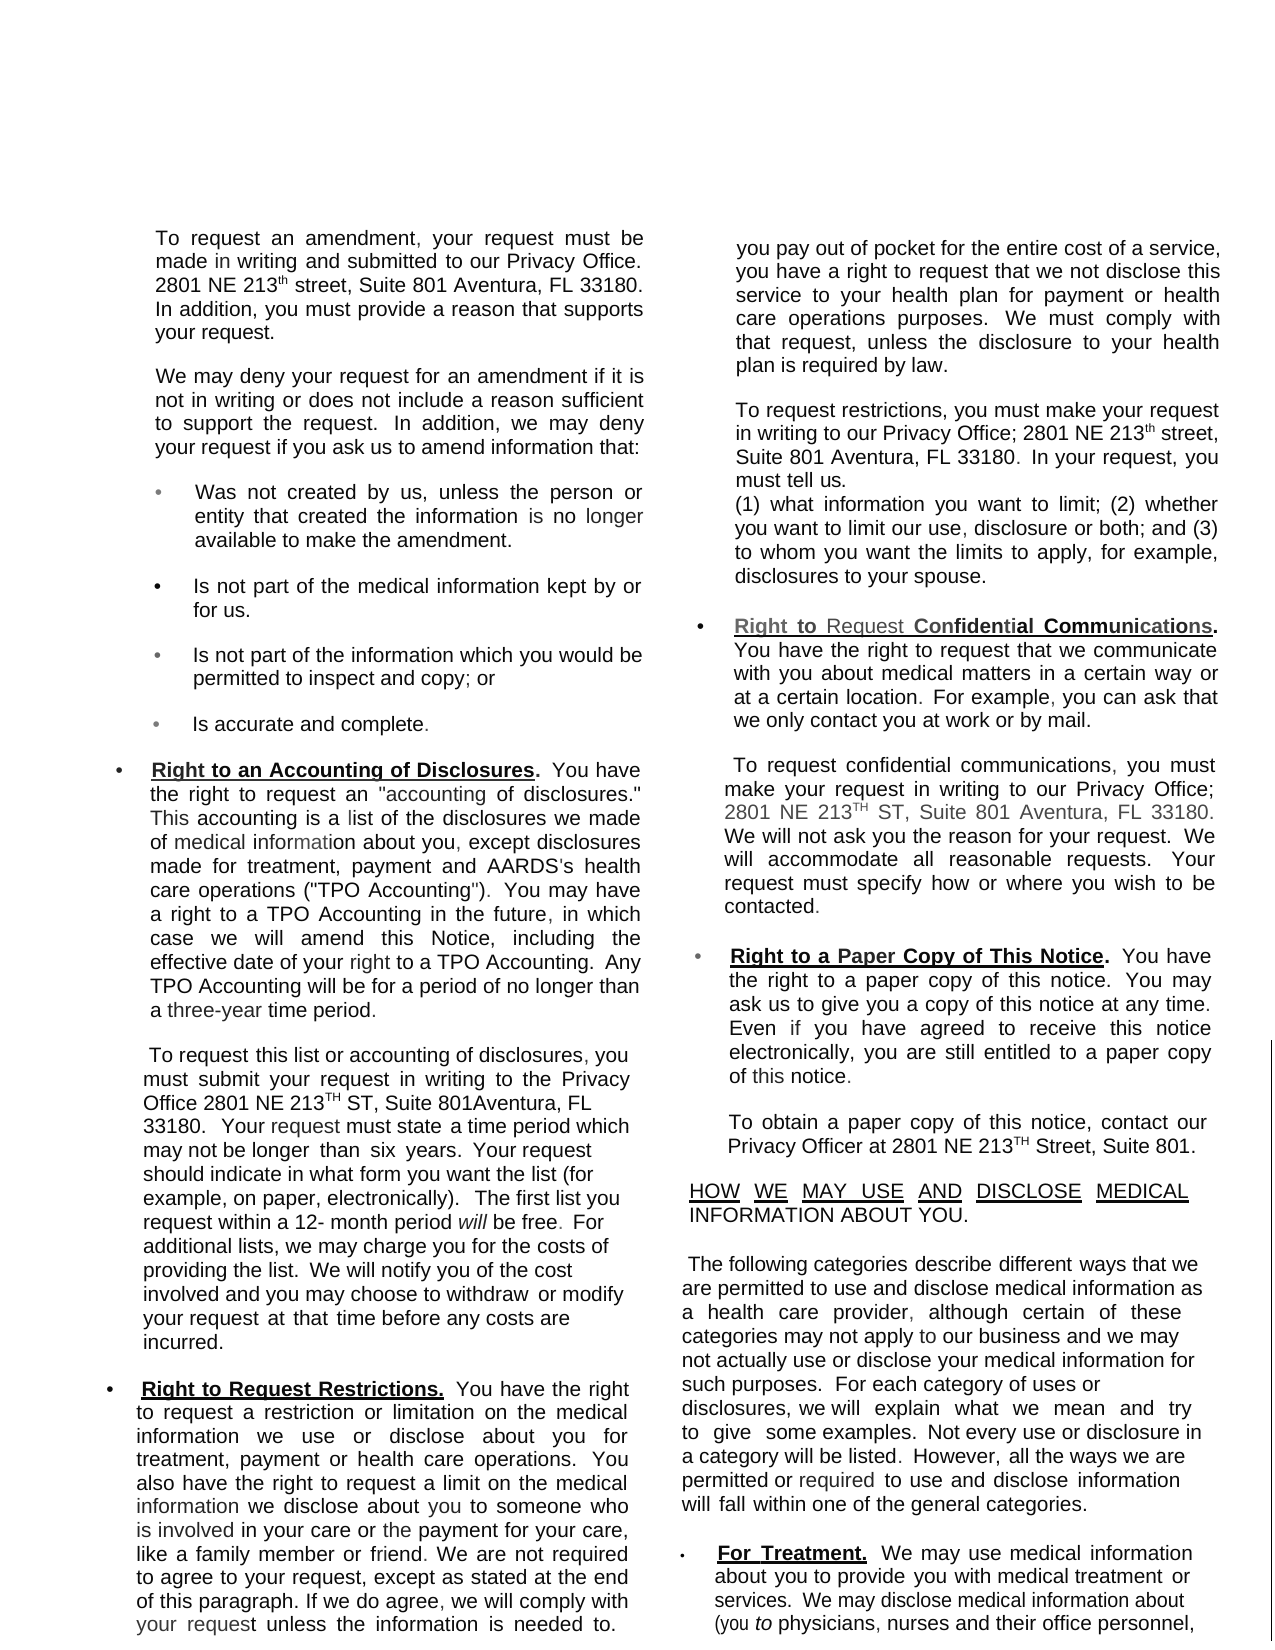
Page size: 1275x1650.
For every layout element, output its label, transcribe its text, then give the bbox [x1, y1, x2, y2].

list Right to Request Confidential Communications. You have the right to request that we communicate with you about medical matters in a certain way or at a certain location. For example, you can ask that we only contact you at work or by mail. [697, 615, 1218, 732]
text HOW WE MAY USE AND DISCLOSE MEDICAL INFORMATION ABOUT YOU. [689, 1180, 1239, 1227]
text To request an amendment, your request must be made in writing and submitted to our Privacy Office. [155, 226, 644, 273]
list Right to an Accounting of Disclosures. You have the right to request an "accounting of disclosures." This accounting is a list of the disclosures we made of medical information about you, except disclosures made for treatment, payment and AARDS's health care operations ("TPO Accounting"). You may have a right to a TPO Accounting in the future, in which case we will amend this Notice, including the effective date of your right to a TPO Accounting. Any TPO Accounting will be for a period of no longer than a three-year time period. [115, 758, 641, 1022]
text 2801 NE 213th street, Suite 801 Aventura, FL 33180. In addition, you must provide a reason that supports your request. [155, 273, 644, 344]
text We may deny your request for an amendment if it is not in writing or does not include a reason sufficient to support the request. In addition, we may deny your request if you ask us to amend information that: [155, 364, 644, 459]
text (1) what information you want to limit; (2) whether you want to limit our use, disclosure or both; and (3) to whom you want the limits to apply, for example, disclosures to your spouse. [734, 492, 1219, 588]
list For Treatment. We may use medical information about you to provide you with medical treatment or services. We may disclose medical information about (you to physicians, nurses and their office personnel, [680, 1541, 1197, 1635]
text To obtain a paper copy of this notice, contact our Privacy Officer at 2801 NE 213TH Street, Suite 801. [727, 1109, 1207, 1157]
text To request restrictions, you must make your request in writing to our Privacy Office; 2801 NE 213th street, Suite 801 Aventura, FL 33180. In your request, you must tell us. [735, 398, 1219, 492]
list Is not part of the information which you would be permitted to inspect and copy; or [153, 644, 642, 689]
text you pay out of pocket for the entire cost of a service, you have a right to request that we not disclose this service to your health plan for payment or health care operations purposes. We must comply with that request, unless the disclosure to your health plan is required by law. [736, 236, 1221, 377]
list Is not part of the medical information kept by or for us. [153, 574, 642, 622]
list Right to Request Restrictions. You have the right to request a restriction or limitation on the medical information we use or disclose about you for treatment, payment or health care operations. You also have the right to request a limit on the medical information we disclose about you to someone who is involved in your care or the payment for your care, like a family member or friend. We are not required to agree to your request, except as stated at the end of this paragraph. If we do agree, we will comply with your request unless the information is needed to. [106, 1377, 629, 1636]
text To request this list or accounting of disclosures, you must submit your request in writing to the Privacy Office 2801 NE 213TH ST, Suite 801Aventura, FL 33180. Your request must state a time period which may not be longer than six years. Your request should indicate in what form you want the list (for example, on paper, electronically). The first list you request within a 12- month period will be free. For additional lists, we may charge you for the costs of providing the list. We will notify you of the cost involved and you may choose to withdraw or modify your request at that time before any costs are incurred. [143, 1042, 637, 1354]
list Is accurate and complete. [152, 712, 644, 736]
list Was not created by us, unless the person or entity that created the information is no longer available to make the amendment. [154, 480, 643, 552]
list Right to a Paper Copy of This Notice. You have the right to a paper copy of this notice. You may ask us to give you a copy of this notice at any time. Even if you have agreed to receive this notice electronically, you are still entitled to a paper copy of this notice. [694, 944, 1212, 1088]
text The following categories describe different ways that we are permitted to use and disclose medical information as a health care provider, although certain of these categories may not apply to our business and we may not actually use or disclose your medical information for such purposes. For each category of uses or disclosures, we will explain what we mean and try to give some examples. Not every use or disclosure in a category will be listed. However, all the ways we are permitted or required to use and disclose information will fall within one of the general categories. [682, 1252, 1208, 1516]
text To request confidential communications, you must make your request in writing to our Privacy Office; 2801 NE 213TH ST, Suite 801 Aventura, FL 33180. We will not ask you the reason for your request. We will accommodate all reasonable requests. Your request must specify how or where you wish to be contacted. [724, 753, 1215, 918]
